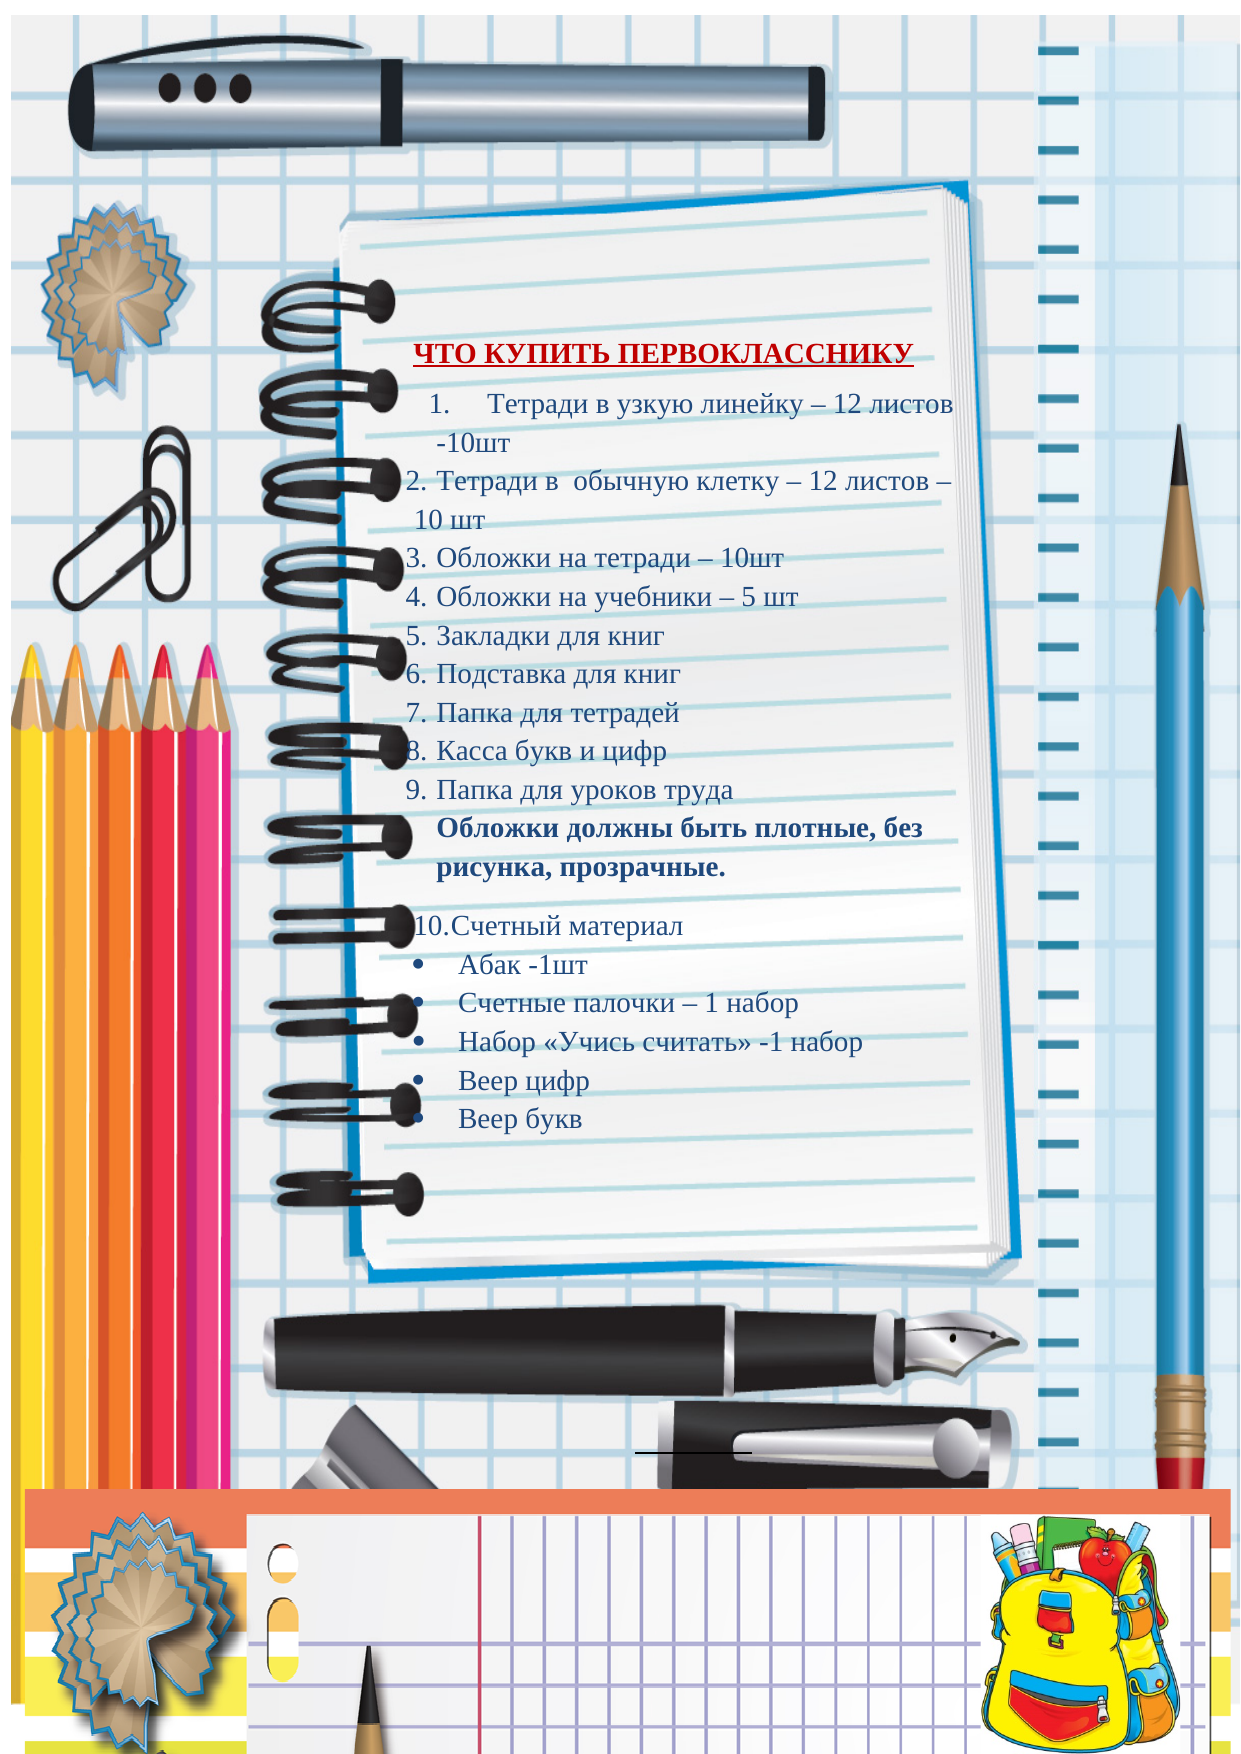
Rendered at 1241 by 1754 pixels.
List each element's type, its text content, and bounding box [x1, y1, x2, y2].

list Тетради в узкую линейку – 12 листов -10шт [428, 386, 960, 458]
list Обложки на учебники – 5 шт [405, 579, 960, 613]
list Тетради в обычную клетку – 12 листов – 10 шт [405, 463, 960, 536]
list Счетные палочки – 1 набор [207, 986, 1152, 1019]
list Подставка для книг [405, 656, 960, 690]
picture [11, 15, 1241, 1754]
list Папка для уроков труда [405, 772, 960, 805]
list Веер букв [207, 1101, 1152, 1135]
list Обложки на тетради – 10шт [405, 541, 960, 574]
list Папка для тетрадей [405, 695, 960, 728]
list Абак -1шт [207, 947, 1152, 981]
text ЧТО КУПИТЬ ПЕРВОКЛАССНИКУ [413, 336, 960, 370]
text Обложки должны быть плотные, без рисунка, прозрачные. [436, 810, 1004, 882]
list Счетный материал [413, 908, 1152, 942]
list Набор «Учись считать» -1 набор [413, 1024, 1152, 1058]
list Веер цифр [207, 1063, 1152, 1096]
list Закладки для книг [405, 618, 960, 651]
list Касса букв и цифр [405, 733, 960, 767]
